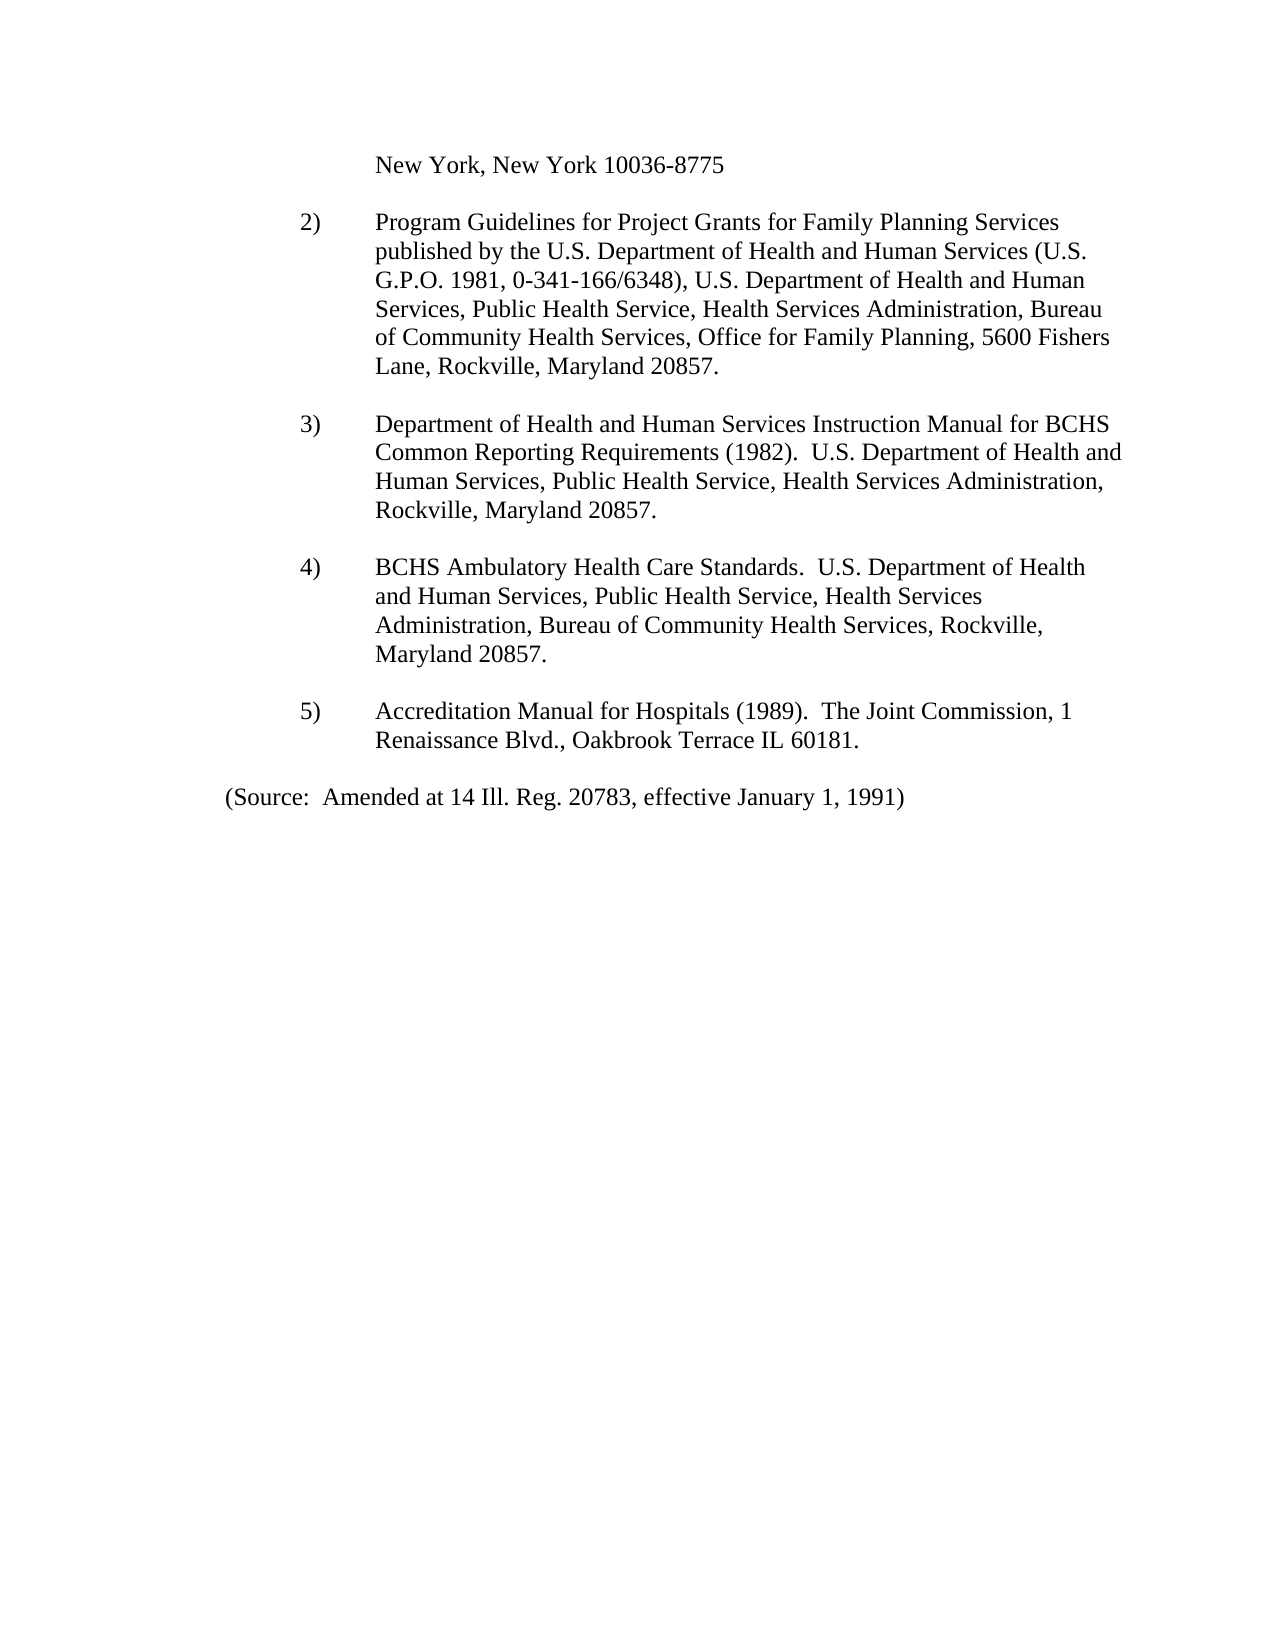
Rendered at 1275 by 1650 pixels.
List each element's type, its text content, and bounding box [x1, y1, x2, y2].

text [300, 150, 1125, 179]
text 4) BCHS Ambulatory Health Care Standards. U.S. Department of Health and Human Services, Public Health Service, Health Services Administration, Bureau of Community Health Services, Rockville, Maryland 20857. [300, 552, 1125, 667]
text 5) Accreditation Manual for Hospitals (1989). The Joint Commission, 1 Renaissance Blvd., Oakbrook Terrace IL 60181. [300, 696, 1125, 754]
text (Source: Amended at 14 Ill. Reg. 20783, effective January 1, 1991) [225, 782, 1125, 811]
text 2) Program Guidelines for Project Grants for Family Planning Services published by the U.S. Department of Health and Human Services (U.S. G.P.O. 1981, 0-341-166/6348), U.S. Department of Health and Human Services, Public Health Service, Health Services Administration, Bureau of Community Health Services, Office for Family Planning, 5600 Fishers Lane, Rockville, Maryland 20857. [300, 207, 1125, 380]
text 3) Department of Health and Human Services Instruction Manual for BCHS Common Reporting Requirements (1982). U.S. Department of Health and Human Services, Public Health Service, Health Services Administration, Rockville, Maryland 20857. [300, 409, 1125, 524]
